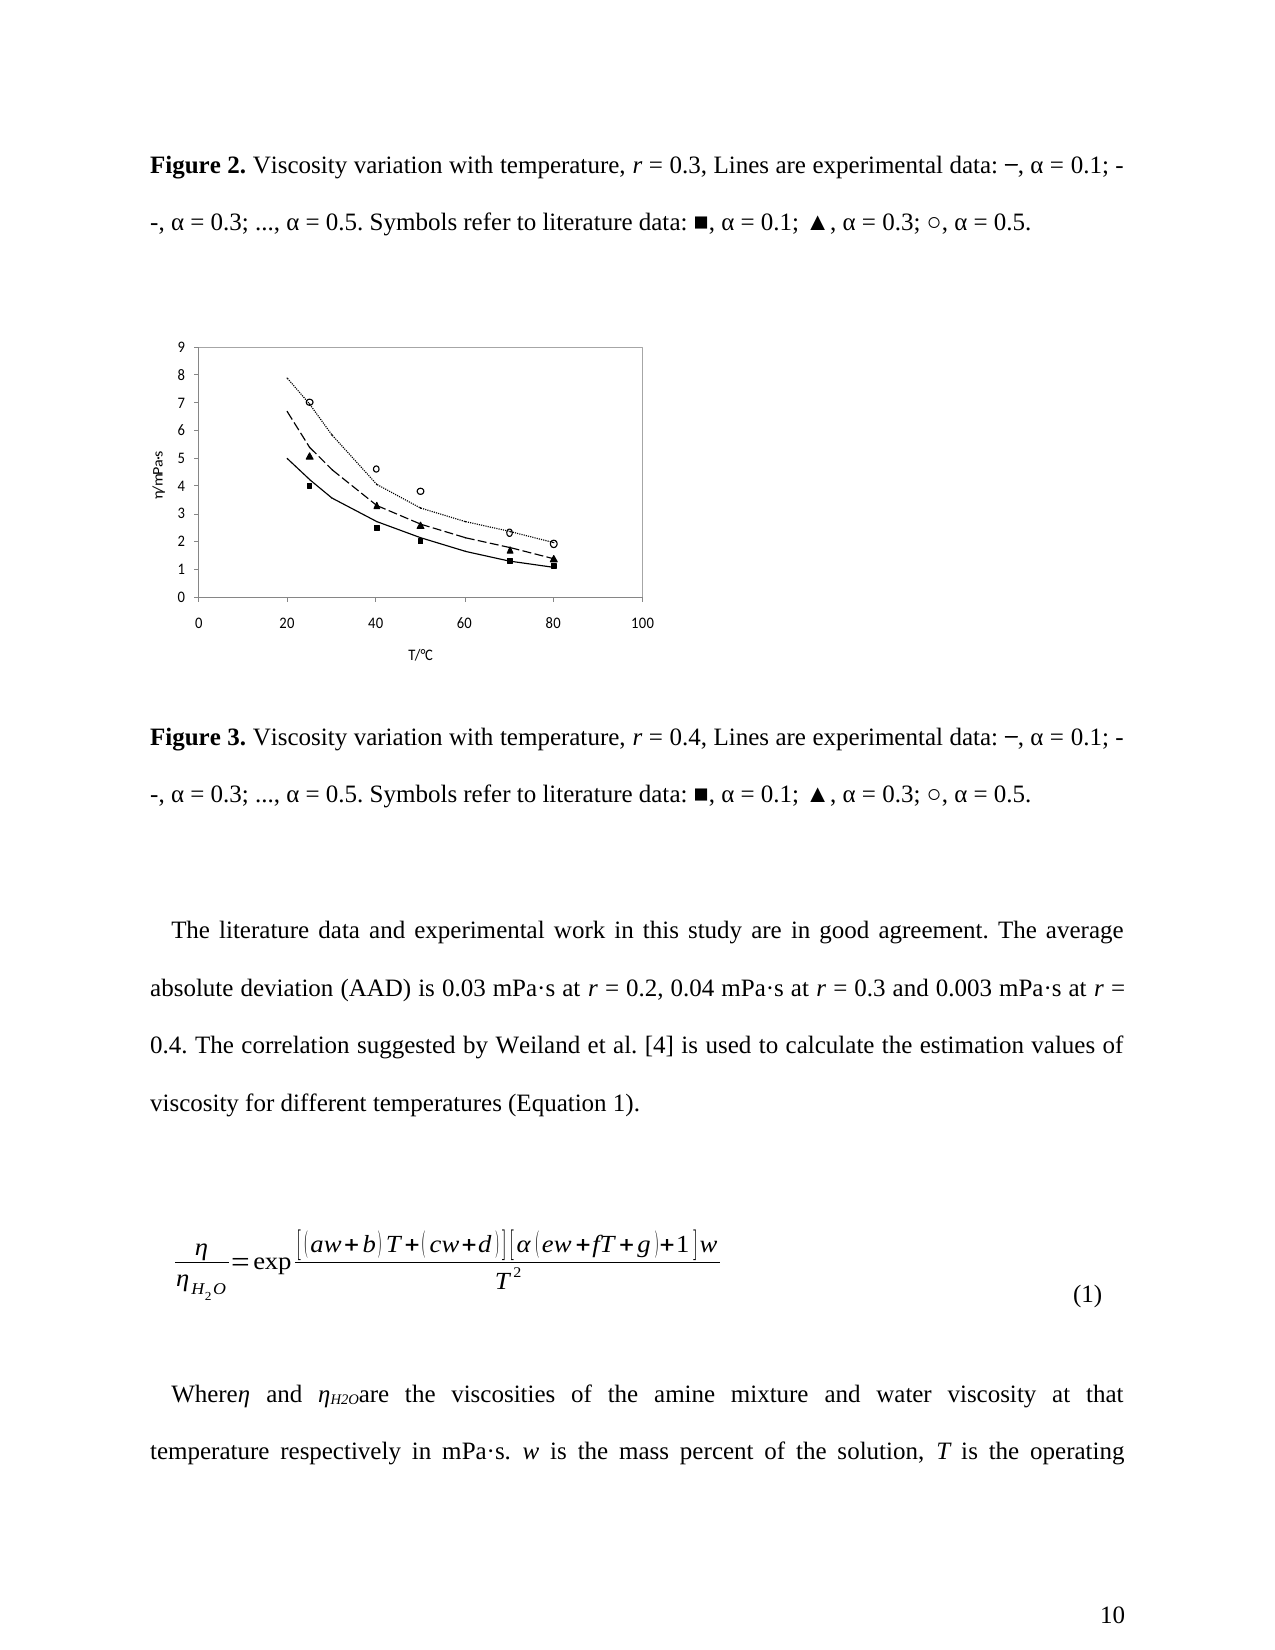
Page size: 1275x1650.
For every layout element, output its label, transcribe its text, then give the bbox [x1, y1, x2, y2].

text (1) [150, 1228, 1125, 1308]
text The literature data and experimental work in this study are in good agreement. The average absolute deviation (AAD) is 0.03 mPa·s at r = 0.2, 0.04 mPa·s at r = 0.3 and 0.003 mPa·s at r = 0.4. The correlation suggested by Weiland et al. [4] is used to calculate the estimation values of viscosity for different temperatures (Equation 1). [150, 915, 1125, 1117]
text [150, 1379, 1125, 1465]
text Figure 3. Viscosity variation with temperature, r = 0.4, Lines are experimental data: ̶̶̶ , α = 0.1; - -, α = 0.3; ..., α = 0.5. Symbols refer to literature data: ■, α = 0.1; ▲, α = 0.3; ○, α = 0.5. [150, 722, 1125, 808]
text Figure 2. Viscosity variation with temperature, r = 0.3, Lines are experimental data: ̶̶̶ , α = 0.1; - -, α = 0.3; ..., α = 0.5. Symbols refer to literature data: ■, α = 0.1; ▲, α = 0.3; ○, α = 0.5. [150, 150, 1125, 236]
